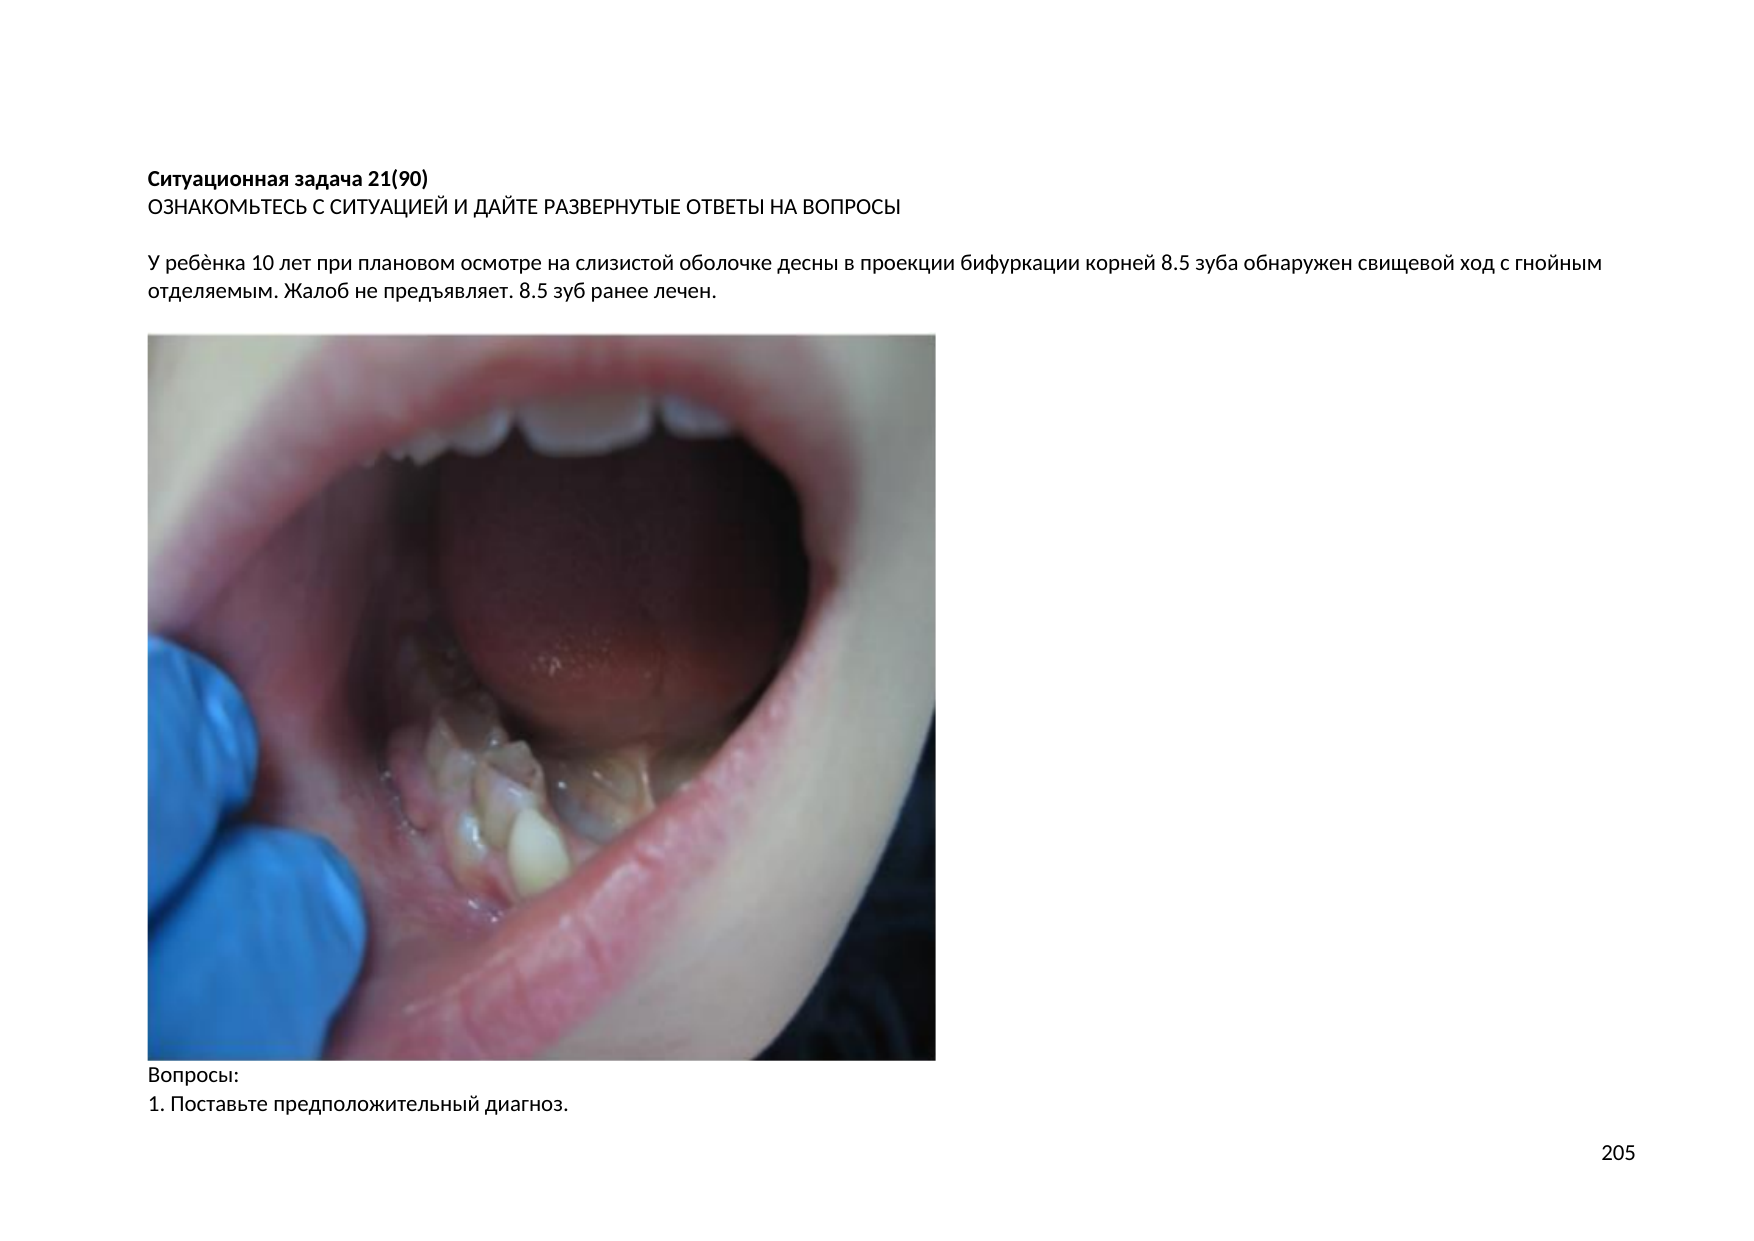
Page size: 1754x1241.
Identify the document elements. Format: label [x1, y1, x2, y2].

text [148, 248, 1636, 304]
picture [147, 332, 936, 1061]
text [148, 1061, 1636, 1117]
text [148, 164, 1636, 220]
